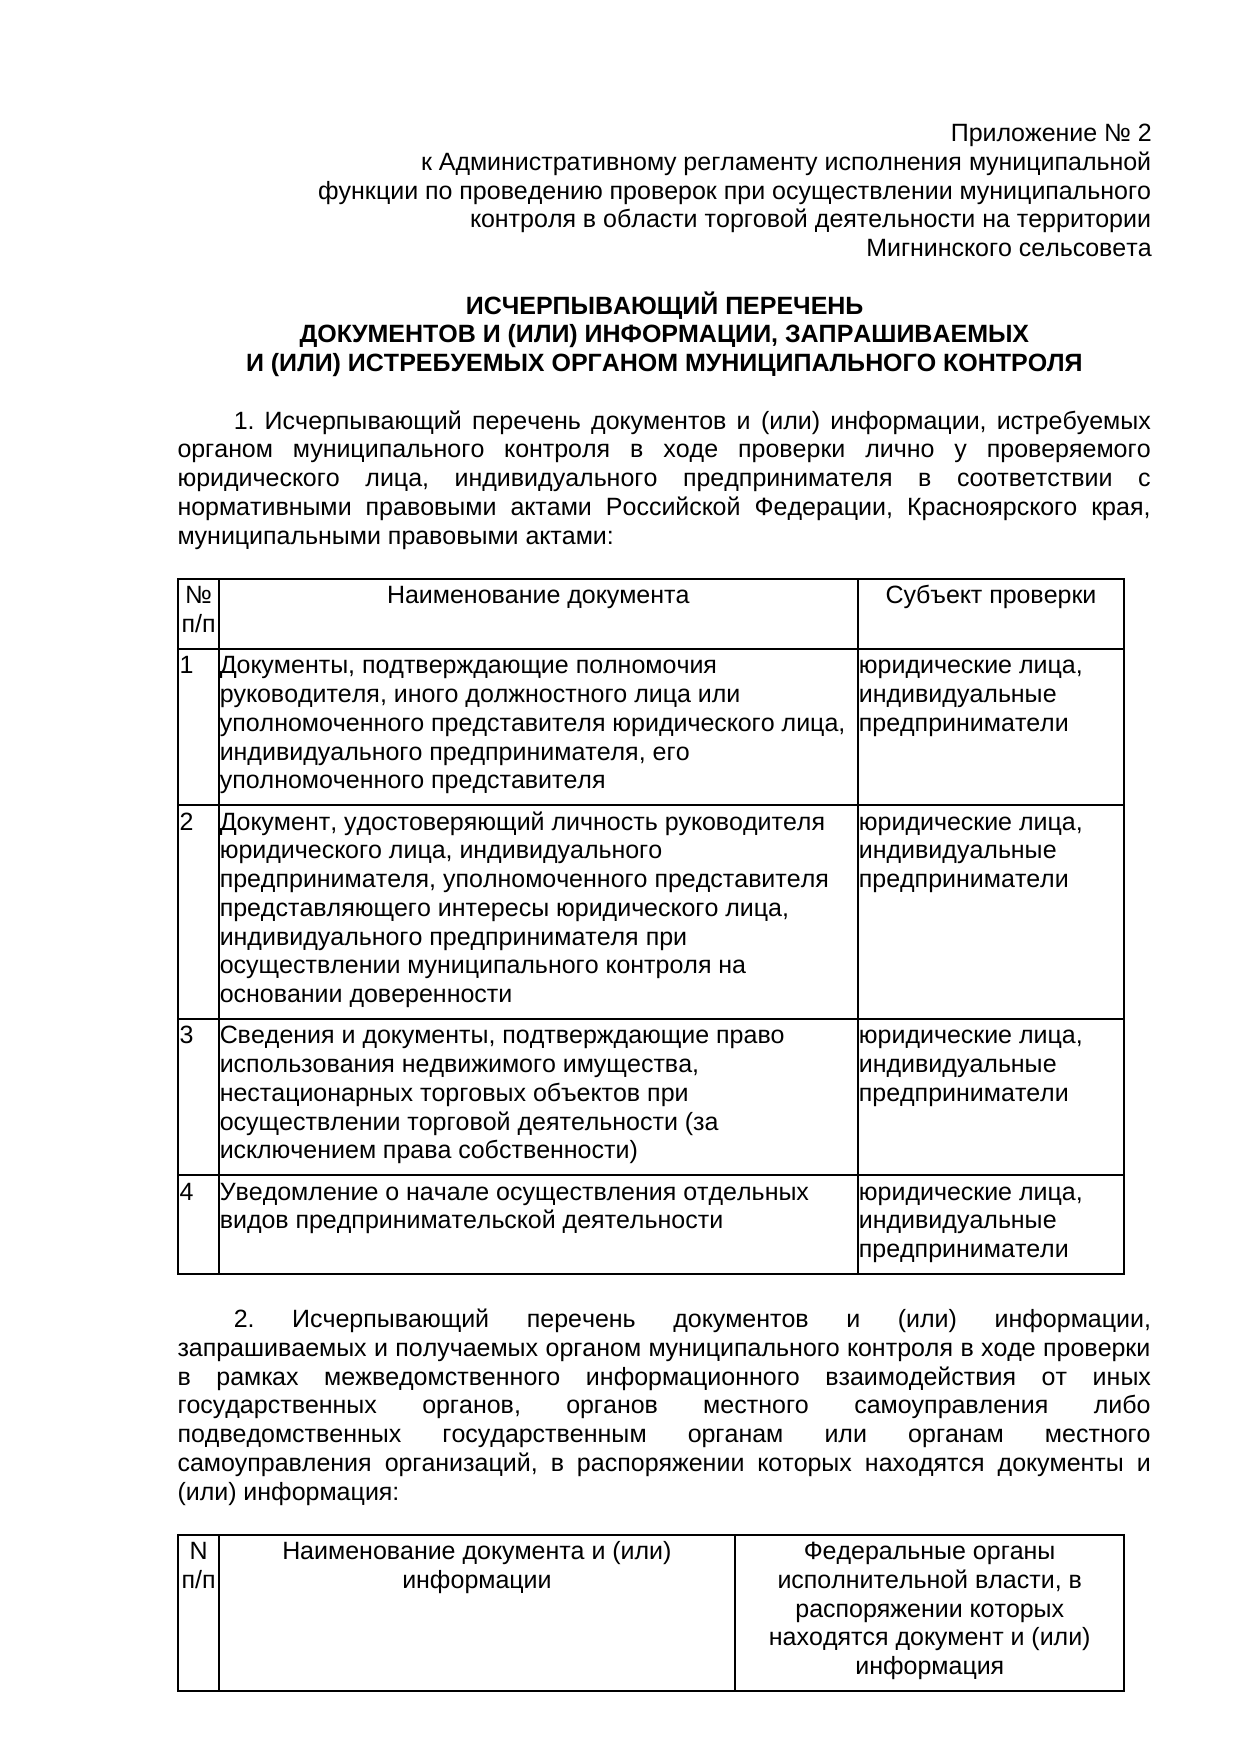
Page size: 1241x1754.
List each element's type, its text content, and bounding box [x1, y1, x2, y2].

table_header № п/п [179, 580, 218, 648]
table_header Субъект проверки [859, 580, 1123, 648]
table_header Наименование документа [220, 580, 857, 648]
text Мигнинского сельсовета [177, 233, 1152, 262]
table_cell Документ, удостоверяющий личность руководителя юридического лица, индивидуального предпринимателя, уполномоченного представителя представляющего интересы юридического лица, индивидуального предпринимателя при осуществлении муниципального контроля на основании доверенности [220, 806, 857, 1018]
table_header Федеральные органы исполнительной власти, в распоряжении которых находятся документ и (или) информация [736, 1536, 1123, 1690]
table_cell юридические лица, индивидуальные предприниматели [859, 1176, 1123, 1273]
table_cell Документы, подтверждающие полномочия руководителя, иного должностного лица или уполномоченного представителя юридического лица, индивидуального предпринимателя, его уполномоченного представителя [220, 650, 857, 804]
table_cell Сведения и документы, подтверждающие право использования недвижимого имущества, нестационарных торговых объектов при осуществлении торговой деятельности (за исключением права собственности) [220, 1020, 857, 1174]
text Приложение № 2 [709, 118, 1152, 147]
text ДОКУМЕНТОВ И (ИЛИ) ИНФОРМАЦИИ, ЗАПРАШИВАЕМЫХ [177, 319, 1152, 348]
table_cell юридические лица, индивидуальные предприниматели [859, 1020, 1123, 1174]
text контроля в области торговой деятельности на территории [177, 204, 1152, 233]
text 2. Исчерпывающий перечень документов и (или) информации, запрашиваемых и получаемых органом муниципального контроля в ходе проверки в рамках межведомственного информационного взаимодействия от иных государственных органов, органов местного самоуправления либо подведомственных государственным органам или органам местного самоуправления организаций, в распоряжении которых находятся документы и (или) информация: [177, 1304, 1152, 1505]
table_cell 1 [179, 650, 218, 804]
table_cell юридические лица, индивидуальные предприниматели [859, 650, 1123, 804]
text И (ИЛИ) ИСТРЕБУЕМЫХ ОРГАНОМ МУНИЦИПАЛЬНОГО КОНТРОЛЯ [177, 348, 1152, 377]
table_header Наименование документа и (или) информации [220, 1536, 734, 1690]
table_cell юридические лица, индивидуальные предприниматели [859, 806, 1123, 1018]
table_cell 3 [179, 1020, 218, 1174]
table_cell 2 [179, 806, 218, 1018]
text к Административному регламенту исполнения муниципальной [177, 147, 1152, 176]
table_cell Уведомление о начале осуществления отдельных видов предпринимательской деятельности [220, 1176, 857, 1273]
text 1. Исчерпывающий перечень документов и (или) информации, истребуемых органом муниципального контроля в ходе проверки лично у проверяемого юридического лица, индивидуального предпринимателя в соответствии с нормативными правовыми актами Российской Федерации, Красноярского края, муниципальными правовыми актами: [177, 406, 1152, 549]
table_header N п/п [179, 1536, 218, 1690]
table_cell 4 [179, 1176, 218, 1273]
text функции по проведению проверок при осуществлении муниципального [177, 176, 1152, 204]
text ИСЧЕРПЫВАЮЩИЙ ПЕРЕЧЕНЬ [177, 291, 1152, 319]
